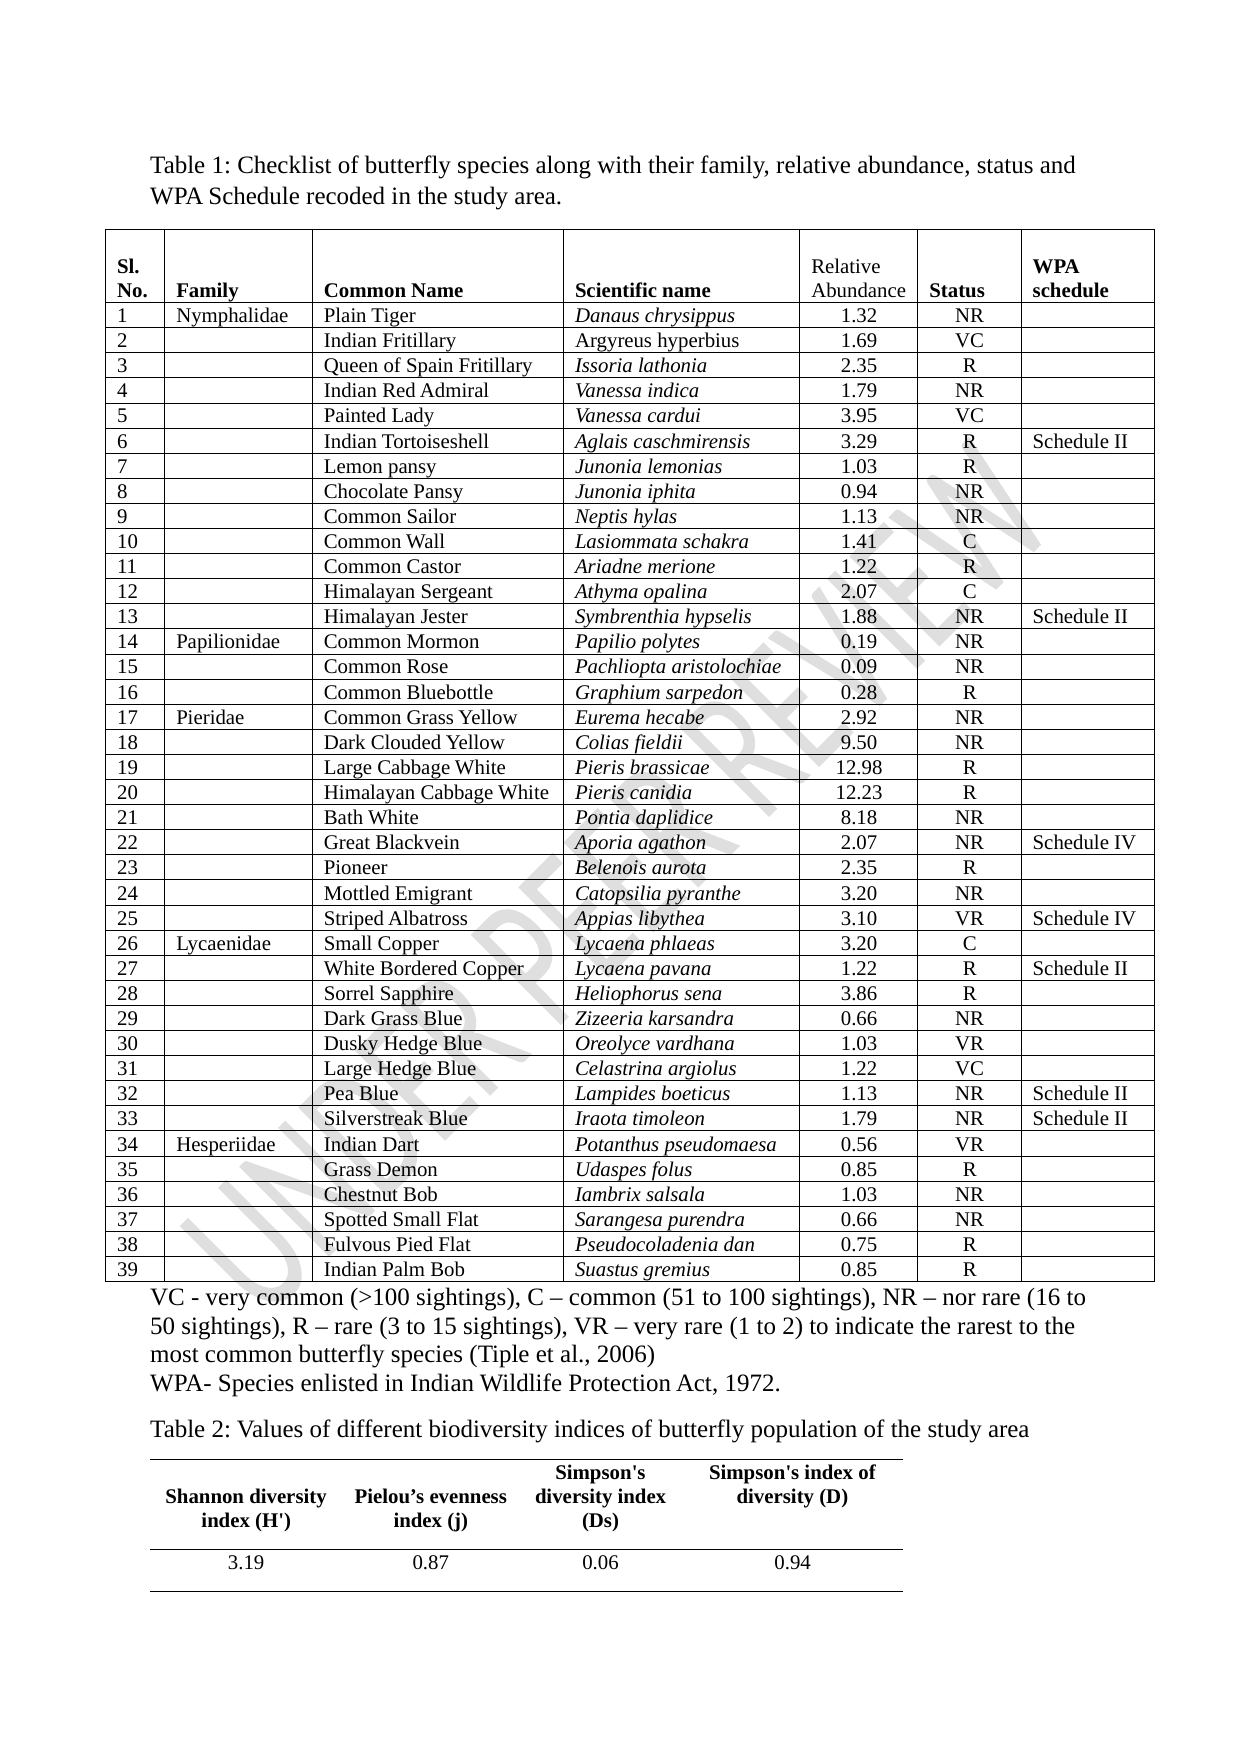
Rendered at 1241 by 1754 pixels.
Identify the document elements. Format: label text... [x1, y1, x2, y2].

table_cell Hesperiidae [165, 1131, 312, 1156]
table_cell NR [918, 880, 1021, 904]
table_cell 6 [106, 429, 164, 453]
table_cell [1022, 629, 1154, 653]
table_cell [1022, 554, 1154, 578]
table_cell Iambrix salsala [564, 1182, 799, 1206]
table_cell 1.13 [800, 504, 917, 528]
table_cell R [918, 429, 1021, 453]
table_cell NR [918, 1081, 1021, 1105]
table_cell 2.07 [800, 579, 917, 603]
table_cell Heliophorus sena [564, 981, 799, 1005]
table_cell [1022, 504, 1154, 528]
table_cell C [918, 529, 1021, 553]
table_cell NR [918, 629, 1021, 653]
table_cell C [918, 931, 1021, 955]
table_cell [165, 730, 312, 754]
table_cell [1022, 378, 1154, 402]
table_cell Great Blackvein [313, 830, 563, 854]
table_cell R [918, 554, 1021, 578]
table_cell NR [918, 705, 1021, 729]
table_cell Himalayan Sergeant [313, 579, 563, 603]
table_header Relative Abundance [800, 230, 917, 302]
table_cell VC [918, 328, 1021, 352]
table_cell Painted Lady [313, 404, 563, 427]
table_cell Indian Red Admiral [313, 378, 563, 402]
table_cell 7 [106, 454, 164, 478]
table_cell [1022, 880, 1154, 904]
table_cell NR [918, 504, 1021, 528]
table_cell Small Copper [313, 931, 563, 955]
table_cell VR [918, 906, 1021, 929]
table_cell NR [918, 1182, 1021, 1206]
table_cell 1.03 [800, 454, 917, 478]
table_cell 16 [106, 680, 164, 704]
table_cell 3.29 [800, 429, 917, 453]
table_cell Lycaenidae [165, 931, 312, 955]
table_cell Striped Albatross [313, 906, 563, 929]
table_cell 24 [106, 880, 164, 904]
table_header Simpson's diversity index (Ds) [519, 1460, 681, 1549]
table_cell [1022, 404, 1154, 427]
table_header Simpson's index of diversity (D) [681, 1460, 903, 1549]
table_cell Pseudocoladenia dan [564, 1232, 799, 1256]
table_cell 1.79 [800, 1106, 917, 1130]
table_cell [165, 855, 312, 879]
table_cell 10 [106, 529, 164, 553]
table_cell [165, 1056, 312, 1080]
table_cell Plain Tiger [313, 303, 563, 327]
table_cell White Bordered Copper [313, 956, 563, 980]
table_cell Common Sailor [313, 504, 563, 528]
table_cell Danaus chrysippus [564, 303, 799, 327]
table_cell Common Wall [313, 529, 563, 553]
table_cell [1022, 780, 1154, 804]
table_cell 8.18 [800, 805, 917, 829]
table_cell Suastus gremius [564, 1257, 799, 1281]
table_cell 3.86 [800, 981, 917, 1005]
table_cell NR [918, 303, 1021, 327]
table_cell [165, 1157, 312, 1181]
table_cell Catopsilia pyranthe [564, 880, 799, 904]
table_cell 0.06 [519, 1550, 681, 1591]
table_cell [165, 1207, 312, 1231]
table_cell C [918, 579, 1021, 603]
table_cell 1.22 [800, 554, 917, 578]
table_cell 1.69 [800, 328, 917, 352]
table_cell [165, 429, 312, 453]
table_cell Indian Tortoiseshell [313, 429, 563, 453]
table_header Pielou’s evenness index (j) [342, 1460, 519, 1549]
table_header Common Name [313, 230, 563, 302]
table_cell Himalayan Jester [313, 604, 563, 628]
table_cell 1.32 [800, 303, 917, 327]
table_cell 0.94 [681, 1550, 903, 1591]
table_cell [165, 1257, 312, 1281]
table_cell VC [918, 1056, 1021, 1080]
table_cell Queen of Spain Fritillary [313, 353, 563, 377]
table_cell Pieris brassicae [564, 755, 799, 779]
table_cell NR [918, 1006, 1021, 1030]
table_cell 0.85 [800, 1257, 917, 1281]
table_cell 1.88 [800, 604, 917, 628]
table_cell Oreolyce vardhana [564, 1031, 799, 1055]
table_cell NR [918, 805, 1021, 829]
table_cell Symbrenthia hypselis [564, 604, 799, 628]
table_cell [165, 529, 312, 553]
table_cell Argyreus hyperbius [564, 328, 799, 352]
table_cell R [918, 1157, 1021, 1181]
text Table 1: Checklist of butterfly species along with their family, relative abundance, status and WPA Schedule recoded in the study area. [150, 150, 1090, 210]
table_cell [1022, 1257, 1154, 1281]
table_cell Belenois aurota [564, 855, 799, 879]
table_header Scientific name [564, 230, 799, 302]
table_cell NR [918, 378, 1021, 402]
table_cell R [918, 454, 1021, 478]
table_cell NR [918, 655, 1021, 678]
table_cell 0.66 [800, 1006, 917, 1030]
table_cell [165, 378, 312, 402]
table_cell VR [918, 1031, 1021, 1055]
table_cell 3 [106, 353, 164, 377]
table_cell 3.95 [800, 404, 917, 427]
table_cell 12 [106, 579, 164, 603]
table_cell 1.03 [800, 1182, 917, 1206]
table_cell 0.87 [342, 1550, 519, 1591]
table_cell [165, 1031, 312, 1055]
table_cell Colias fieldii [564, 730, 799, 754]
table_cell Lycaena phlaeas [564, 931, 799, 955]
table_cell Iraota timoleon [564, 1106, 799, 1130]
table_header Status [918, 230, 1021, 302]
table_cell NR [918, 479, 1021, 503]
table_cell Large Hedge Blue [313, 1056, 563, 1080]
table_cell [165, 1006, 312, 1030]
table_cell [1022, 705, 1154, 729]
table_cell Mottled Emigrant [313, 880, 563, 904]
table_cell [1022, 680, 1154, 704]
table_cell 35 [106, 1157, 164, 1181]
table_cell 0.75 [800, 1232, 917, 1256]
table_cell Junonia lemonias [564, 454, 799, 478]
table_cell 3.10 [800, 906, 917, 929]
table_cell [165, 981, 312, 1005]
table_cell 0.56 [800, 1131, 917, 1156]
table_cell [1022, 1031, 1154, 1055]
table_cell [1022, 479, 1154, 503]
table_cell Nymphalidae [165, 303, 312, 327]
table_cell Indian Dart [313, 1131, 563, 1156]
table_cell R [918, 780, 1021, 804]
table_cell 34 [106, 1131, 164, 1156]
table_cell Aglais caschmirensis [564, 429, 799, 453]
table_cell [165, 479, 312, 503]
table_cell 12.98 [800, 755, 917, 779]
table_cell Vanessa cardui [564, 404, 799, 427]
table_cell Common Mormon [313, 629, 563, 653]
table_header Sl. No. [106, 230, 164, 302]
table_cell [1022, 1056, 1154, 1080]
table_cell Lampides boeticus [564, 1081, 799, 1105]
table_cell [1022, 981, 1154, 1005]
text VC - very common (>100 sightings), C – common (51 to 100 sightings), NR – nor rare (16 to 50 sightings), R – rare (3 to 15 sightings), VR – very rare (1 to 2) to indicate the rarest to the most common butterfly species (Tiple et al., 2006) WPA- Species enlisted in Indian Wildlife Protection Act, 1972. [150, 1282, 1090, 1397]
table_cell Udaspes folus [564, 1157, 799, 1181]
table_cell 29 [106, 1006, 164, 1030]
table_cell R [918, 981, 1021, 1005]
table_cell 0.66 [800, 1207, 917, 1231]
table_cell [165, 328, 312, 352]
table_cell NR [918, 604, 1021, 628]
table_header Shannon diversity index (H') [150, 1460, 342, 1549]
table_cell [165, 353, 312, 377]
table_cell [1022, 730, 1154, 754]
table_cell 36 [106, 1182, 164, 1206]
table_cell [165, 454, 312, 478]
table_cell VC [918, 404, 1021, 427]
table_cell 22 [106, 830, 164, 854]
table_cell [165, 906, 312, 929]
table_cell Common Grass Yellow [313, 705, 563, 729]
table_cell NR [918, 830, 1021, 854]
table_header WPA schedule [1022, 230, 1154, 302]
table_cell Silverstreak Blue [313, 1106, 563, 1130]
table_cell R [918, 855, 1021, 879]
table_cell [1022, 303, 1154, 327]
table_cell Dark Clouded Yellow [313, 730, 563, 754]
table_cell 2.35 [800, 855, 917, 879]
table_cell Lycaena pavana [564, 956, 799, 980]
table_cell Large Cabbage White [313, 755, 563, 779]
table_cell Pieris canidia [564, 780, 799, 804]
table_cell [165, 830, 312, 854]
table_cell [165, 880, 312, 904]
table_cell Chocolate Pansy [313, 479, 563, 503]
table_cell R [918, 353, 1021, 377]
table_cell Papilio polytes [564, 629, 799, 653]
table_cell Papilionidae [165, 629, 312, 653]
table_cell [1022, 328, 1154, 352]
table_cell Schedule IV [1022, 830, 1154, 854]
table_cell 21 [106, 805, 164, 829]
table_cell [165, 579, 312, 603]
table_cell Sorrel Sapphire [313, 981, 563, 1005]
table_cell [165, 1081, 312, 1105]
table_cell Pachliopta aristolochiae [564, 655, 799, 678]
table_cell Common Bluebottle [313, 680, 563, 704]
table_cell 1.13 [800, 1081, 917, 1105]
table_cell [165, 680, 312, 704]
table_cell Potanthus pseudomaesa [564, 1131, 799, 1156]
table_cell Schedule II [1022, 604, 1154, 628]
table_cell [1022, 579, 1154, 603]
table_cell Fulvous Pied Flat [313, 1232, 563, 1256]
table_cell 11 [106, 554, 164, 578]
table_cell Pea Blue [313, 1081, 563, 1105]
table_cell [1022, 1131, 1154, 1156]
table_cell 0.85 [800, 1157, 917, 1181]
table_cell [1022, 1006, 1154, 1030]
table_cell [165, 805, 312, 829]
table_cell Aporia agathon [564, 830, 799, 854]
table_cell 0.19 [800, 629, 917, 653]
table_cell 2.07 [800, 830, 917, 854]
table_cell [165, 1182, 312, 1206]
text Table 2: Values of different biodiversity indices of butterfly population of the study area [150, 1414, 1090, 1442]
table_cell Himalayan Cabbage White [313, 780, 563, 804]
table_header Family [165, 230, 312, 302]
table_cell Schedule IV [1022, 906, 1154, 929]
table_cell Pieridae [165, 705, 312, 729]
table_cell Schedule II [1022, 956, 1154, 980]
table_cell 23 [106, 855, 164, 879]
table_cell [1022, 931, 1154, 955]
table_cell [165, 1106, 312, 1130]
table_cell 3.20 [800, 931, 917, 955]
table_cell R [918, 755, 1021, 779]
table_cell R [918, 1232, 1021, 1256]
table_cell [1022, 755, 1154, 779]
table_cell [1022, 454, 1154, 478]
table_cell R [918, 1257, 1021, 1281]
table_cell 8 [106, 479, 164, 503]
table_cell VR [918, 1131, 1021, 1156]
table_cell Common Rose [313, 655, 563, 678]
table_cell [1022, 1232, 1154, 1256]
table_cell 3.19 [150, 1550, 342, 1591]
table_cell 2 [106, 328, 164, 352]
table_cell Appias libythea [564, 906, 799, 929]
table_cell 1.22 [800, 956, 917, 980]
table_cell [165, 504, 312, 528]
table_cell [165, 956, 312, 980]
table_cell [165, 755, 312, 779]
table_cell 32 [106, 1081, 164, 1105]
table_cell 26 [106, 931, 164, 955]
table_cell Celastrina argiolus [564, 1056, 799, 1080]
table_cell Spotted Small Flat [313, 1207, 563, 1231]
table_cell Pontia daplidice [564, 805, 799, 829]
table_cell Neptis hylas [564, 504, 799, 528]
table_cell 19 [106, 755, 164, 779]
table_cell Ariadne merione [564, 554, 799, 578]
table_cell [1022, 1182, 1154, 1206]
table_cell 1.79 [800, 378, 917, 402]
table_cell [1022, 529, 1154, 553]
table_cell Indian Palm Bob [313, 1257, 563, 1281]
table_cell 2.35 [800, 353, 917, 377]
table_cell 14 [106, 629, 164, 653]
table_cell 1.03 [800, 1031, 917, 1055]
table_cell 2.92 [800, 705, 917, 729]
table_cell Vanessa indica [564, 378, 799, 402]
table_cell 1.41 [800, 529, 917, 553]
table_cell [1022, 805, 1154, 829]
table_cell 20 [106, 780, 164, 804]
table_cell 30 [106, 1031, 164, 1055]
table_cell Lemon pansy [313, 454, 563, 478]
table_cell 0.28 [800, 680, 917, 704]
table_cell Lasiommata schakra [564, 529, 799, 553]
table_cell Chestnut Bob [313, 1182, 563, 1206]
table_cell Schedule II [1022, 1106, 1154, 1130]
table_cell Common Castor [313, 554, 563, 578]
table_cell 1 [106, 303, 164, 327]
table_cell 3.20 [800, 880, 917, 904]
table_cell [1022, 855, 1154, 879]
table_cell Grass Demon [313, 1157, 563, 1181]
table_cell 39 [106, 1257, 164, 1281]
table_cell [165, 655, 312, 678]
table_cell Sarangesa purendra [564, 1207, 799, 1231]
table_cell 0.09 [800, 655, 917, 678]
table_cell [1022, 1207, 1154, 1231]
table_cell 18 [106, 730, 164, 754]
table_cell [165, 554, 312, 578]
table_cell R [918, 956, 1021, 980]
table_cell 25 [106, 906, 164, 929]
table_cell 12.23 [800, 780, 917, 804]
table_cell 0.94 [800, 479, 917, 503]
table_cell Pioneer [313, 855, 563, 879]
table_cell 4 [106, 378, 164, 402]
table_cell 1.22 [800, 1056, 917, 1080]
table_cell Bath White [313, 805, 563, 829]
table_cell Eurema hecabe [564, 705, 799, 729]
table_cell Athyma opalina [564, 579, 799, 603]
table_cell Junonia iphita [564, 479, 799, 503]
table_cell NR [918, 1207, 1021, 1231]
table_cell NR [918, 1106, 1021, 1130]
table_cell [1022, 655, 1154, 678]
table_cell [165, 780, 312, 804]
table_cell [1022, 1157, 1154, 1181]
table_cell 27 [106, 956, 164, 980]
table_cell 38 [106, 1232, 164, 1256]
table_cell Graphium sarpedon [564, 680, 799, 704]
table_cell Dark Grass Blue [313, 1006, 563, 1030]
table_cell Indian Fritillary [313, 328, 563, 352]
table_cell Dusky Hedge Blue [313, 1031, 563, 1055]
table_cell Zizeeria karsandra [564, 1006, 799, 1030]
table_cell 33 [106, 1106, 164, 1130]
table_cell NR [918, 730, 1021, 754]
table_cell 17 [106, 705, 164, 729]
table_cell 37 [106, 1207, 164, 1231]
table_cell 5 [106, 404, 164, 427]
table_cell 15 [106, 655, 164, 678]
table_cell [1022, 353, 1154, 377]
table_cell Schedule II [1022, 429, 1154, 453]
table_cell 13 [106, 604, 164, 628]
table_cell R [918, 680, 1021, 704]
table_cell 9.50 [800, 730, 917, 754]
table_cell Schedule II [1022, 1081, 1154, 1105]
table_cell [165, 1232, 312, 1256]
table_cell 28 [106, 981, 164, 1005]
table_cell [165, 604, 312, 628]
table_cell Issoria lathonia [564, 353, 799, 377]
table_cell 9 [106, 504, 164, 528]
table_cell 31 [106, 1056, 164, 1080]
table_cell [165, 404, 312, 427]
